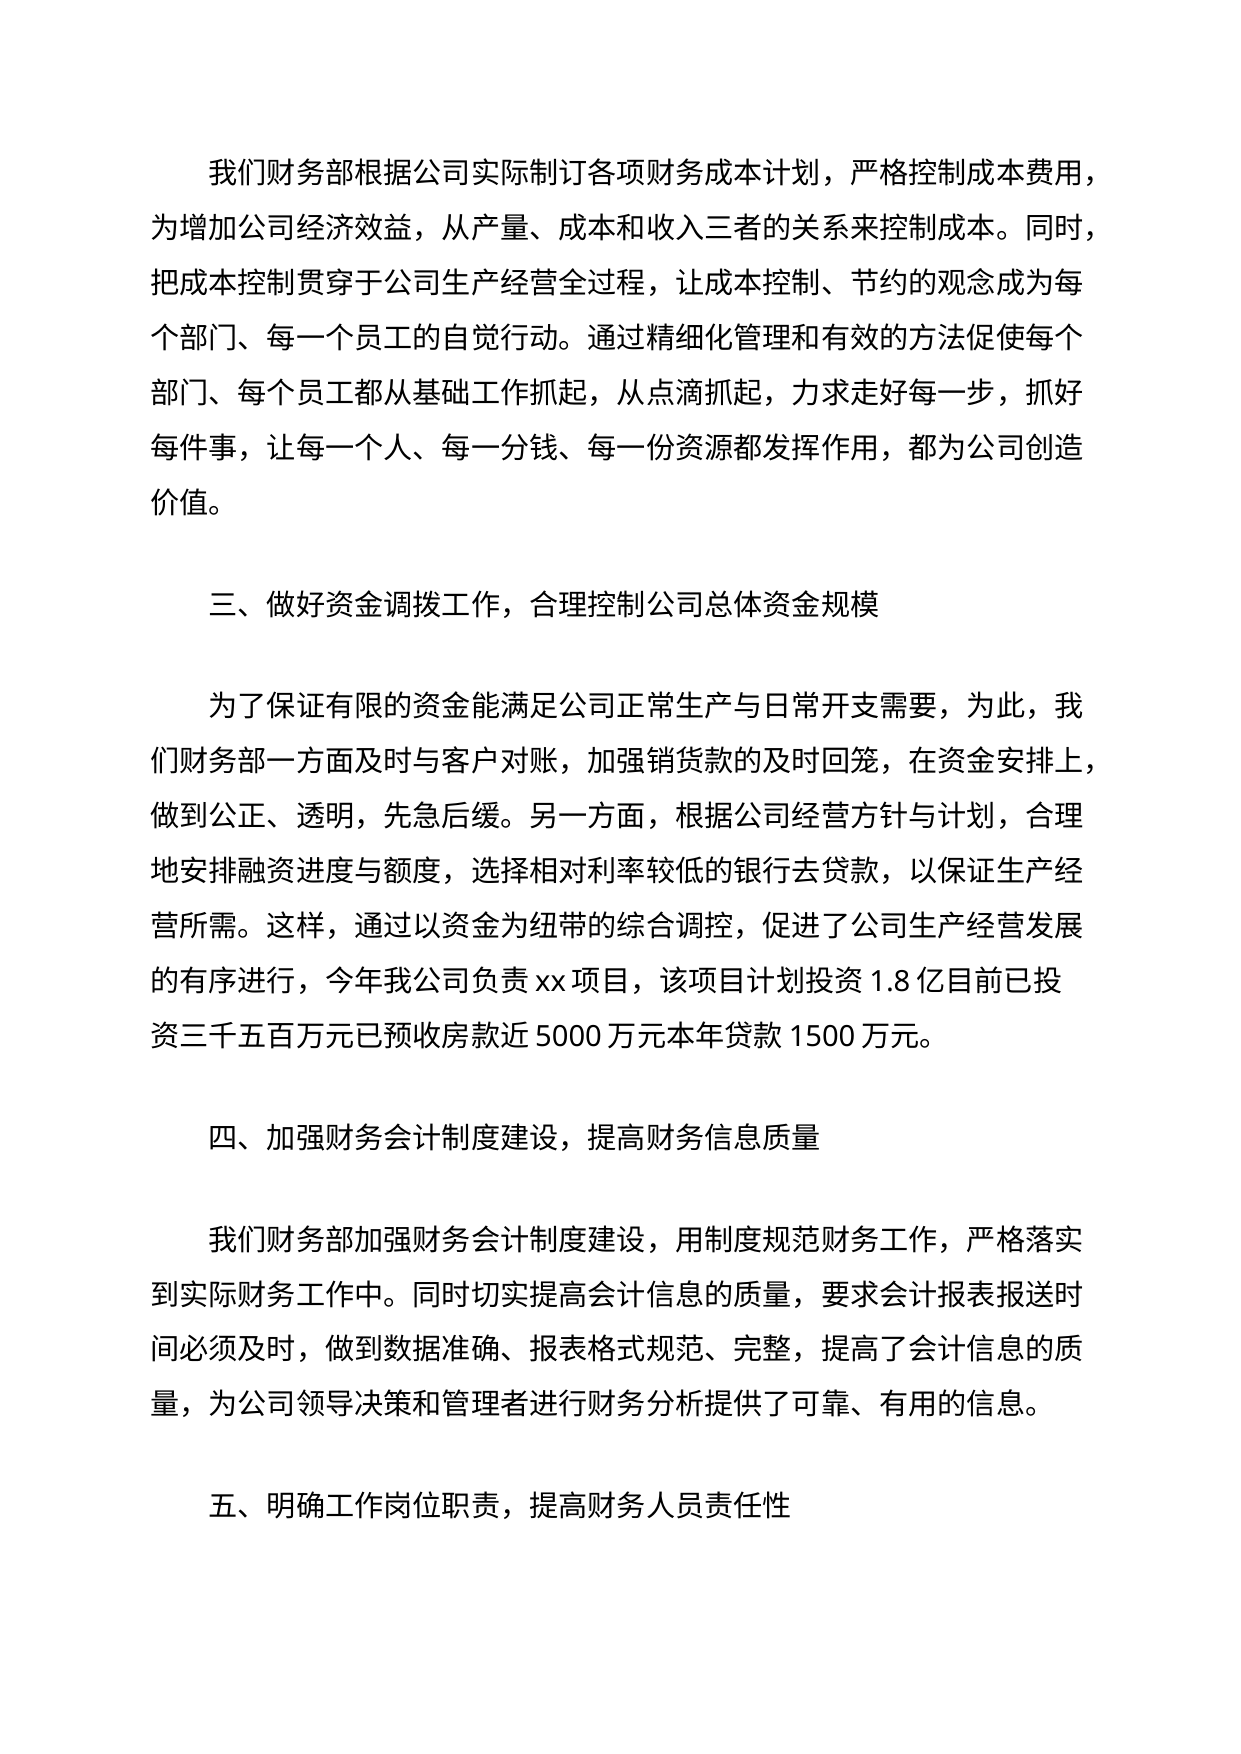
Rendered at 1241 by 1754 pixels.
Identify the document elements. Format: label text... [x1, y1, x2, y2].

text 我们财务部根据公司实际制订各项财务成本计划，严格控制成本费用，为增加公司经济效益，从产量、成本和收入三者的关系来控制成本。同时，把成本控制贯穿于公司生产经营全过程，让成本控制、节约的观念成为每个部门、每一个员工的自觉行动。通过精细化管理和有效的方法促使每个部门、每个员工都从基础工作抓起，从点滴抓起，力求走好每一步，抓好每件事，让每一个人、每一分钱、每一份资源都发挥作用，都为公司创造价值。 [150, 150, 1090, 522]
text 五、明确工作岗位职责，提高财务人员责任性 [150, 1483, 1090, 1525]
text 我们财务部加强财务会计制度建设，用制度规范财务工作，严格落实到实际财务工作中。同时切实提高会计信息的质量，要求会计报表报送时间必须及时，做到数据准确、报表格式规范、完整，提高了会计信息的质量，为公司领导决策和管理者进行财务分析提供了可靠、有用的信息。 [150, 1216, 1090, 1423]
text 三、做好资金调拨工作，合理控制公司总体资金规模 [150, 581, 1090, 623]
text 为了保证有限的资金能满足公司正常生产与日常开支需要，为此，我们财务部一方面及时与客户对账，加强销货款的及时回笼，在资金安排上，做到公正、透明，先急后缓。另一方面，根据公司经营方针与计划，合理地安排融资进度与额度，选择相对利率较低的银行去贷款，以保证生产经营所需。这样，通过以资金为纽带的综合调控，促进了公司生产经营发展的有序进行，今年我公司负责xx项目，该项目计划投资1.8亿目前已投资三千五百万元已预收房款近5000万元本年贷款1500万元。 [150, 683, 1090, 1055]
text 四、加强财务会计制度建设，提高财务信息质量 [150, 1114, 1090, 1157]
